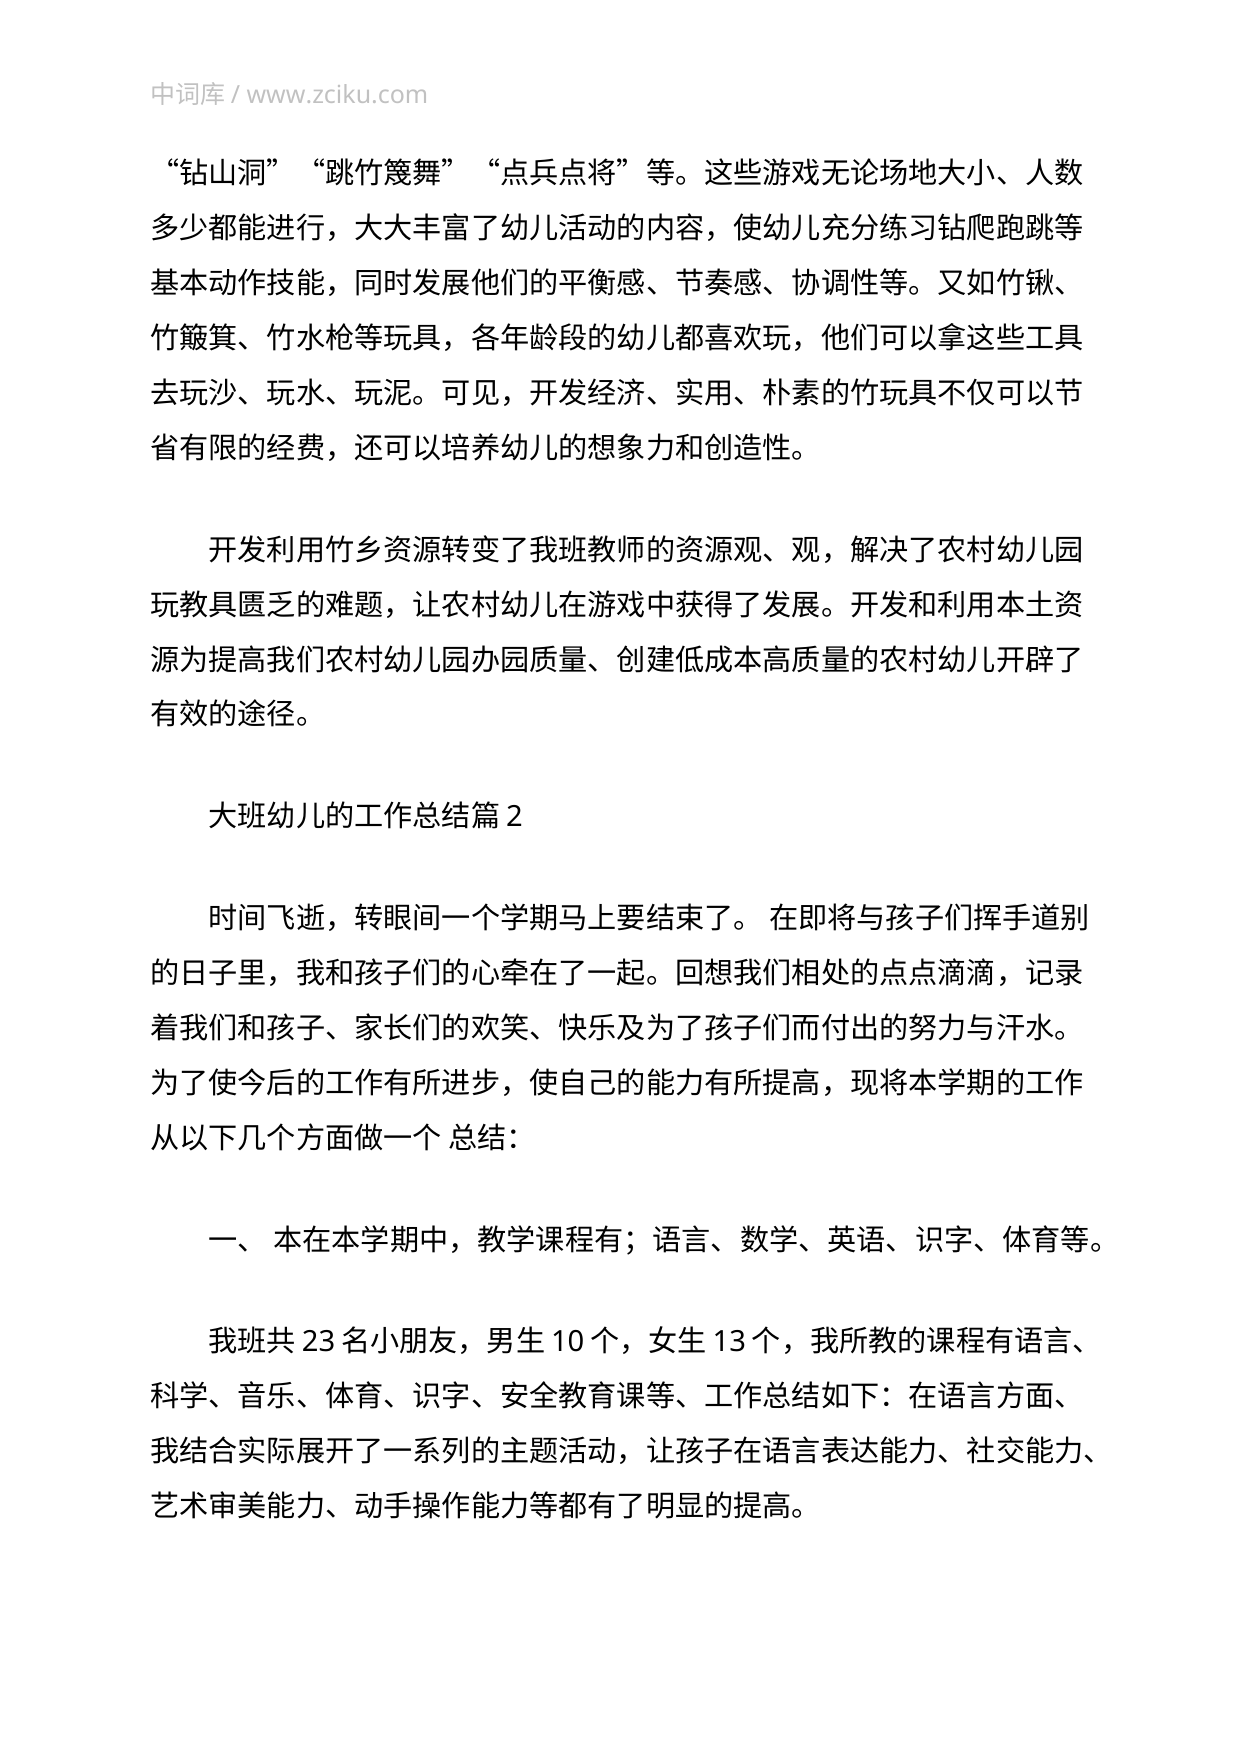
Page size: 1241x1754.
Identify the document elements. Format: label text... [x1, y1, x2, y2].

text 我班共23名小朋友，男生10个，女生13个，我所教的课程有语言、科学、音乐、体育、识字、安全教育课等、工作总结如下：在语言方面、我结合实际展开了一系列的主题活动，让孩子在语言表达能力、社交能力、艺术审美能力、动手操作能力等都有了明显的提高。 [150, 1318, 1090, 1525]
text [150, 150, 1090, 467]
text 一、 本在本学期中，教学课程有；语言、数学、英语、识字、体育等。 [150, 1216, 1090, 1258]
text 时间飞逝，转眼间一个学期马上要结束了。 在即将与孩子们挥手道别的日子里，我和孩子们的心牵在了一起。回想我们相处的点点滴滴，记录着我们和孩子、家长们的欢笑、快乐及为了孩子们而付出的努力与汗水。为了使今后的工作有所进步，使自己的能力有所提高，现将本学期的工作从以下几个方面做一个 总结： [150, 895, 1090, 1157]
text 大班幼儿的工作总结篇2 [150, 793, 1090, 835]
text 开发利用竹乡资源转变了我班教师的资源观、观，解决了农村幼儿园玩教具匮乏的难题，让农村幼儿在游戏中获得了发展。开发和利用本土资源为提高我们农村幼儿园办园质量、创建低成本高质量的农村幼儿开辟了有效的途径。 [150, 526, 1090, 733]
